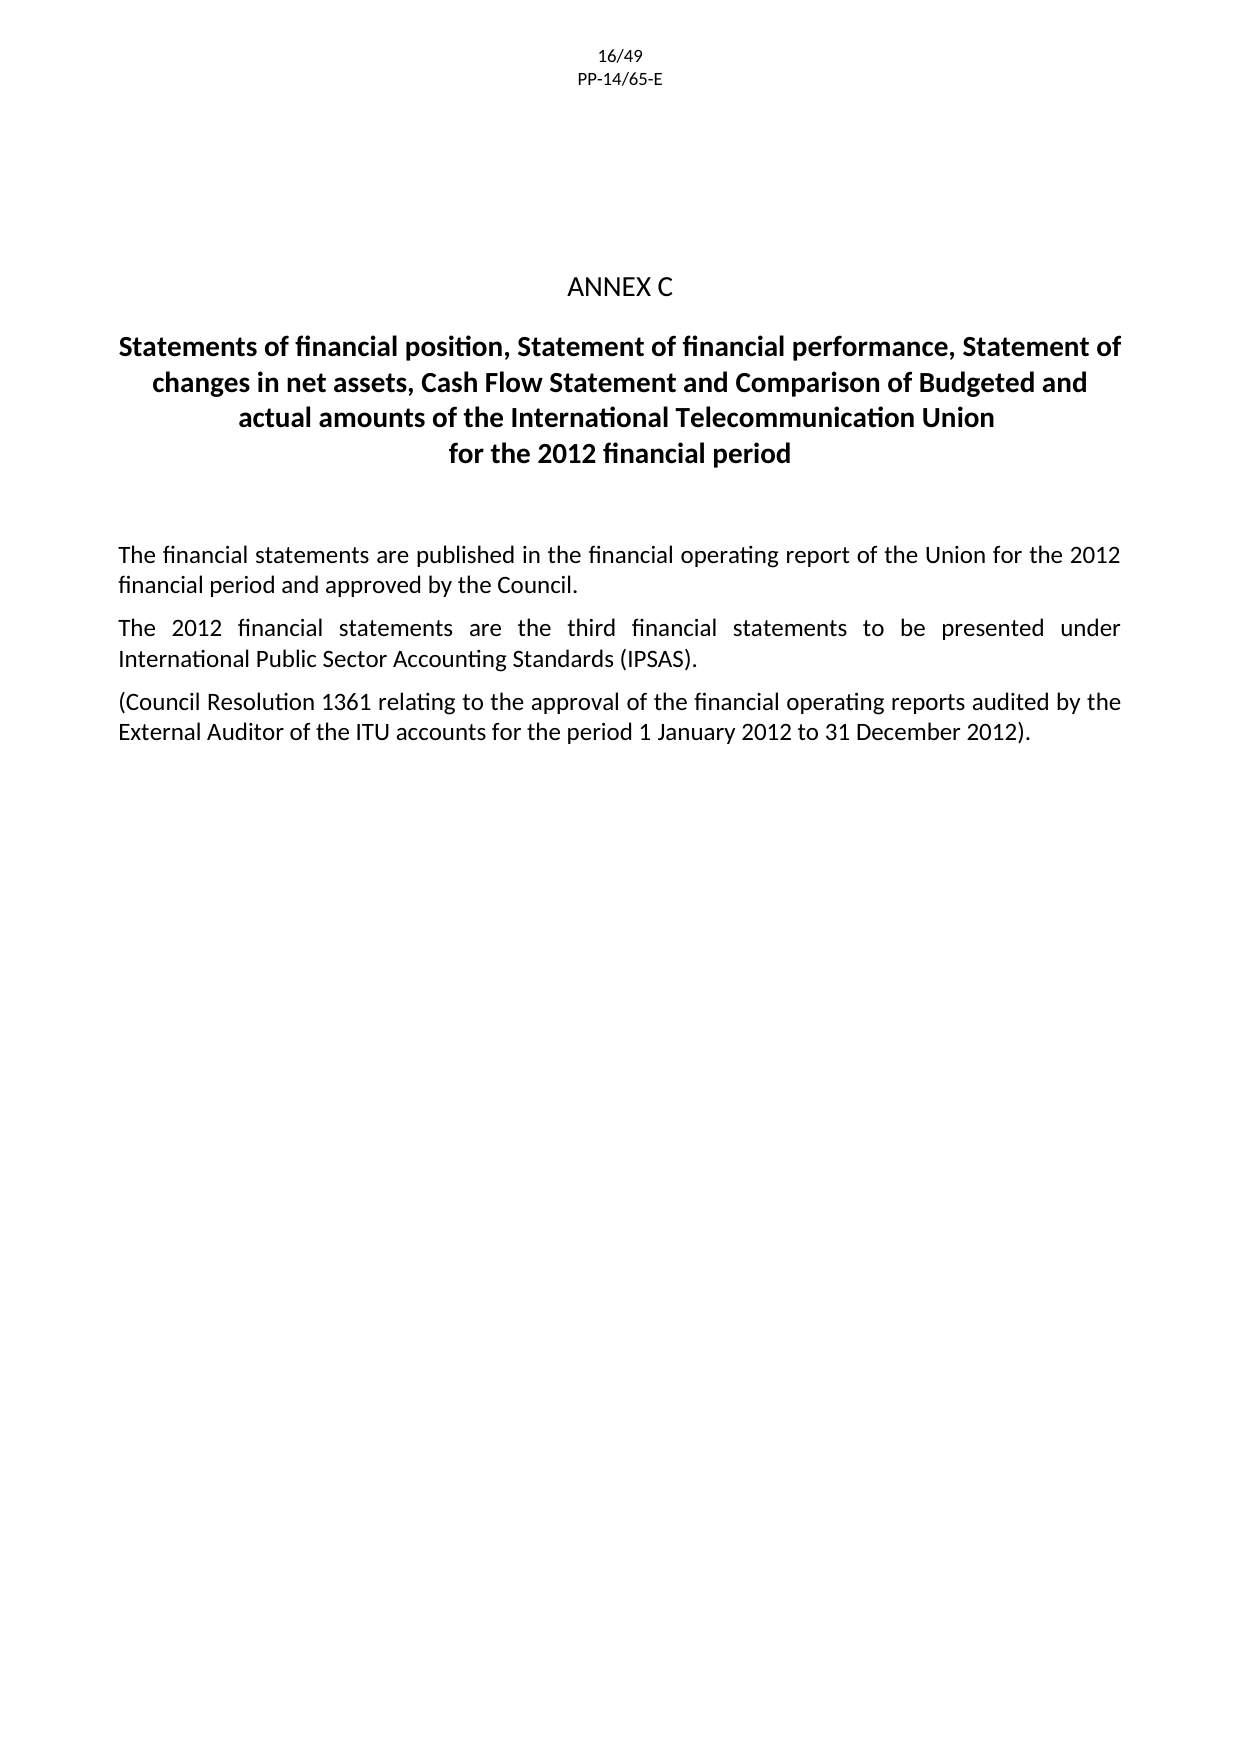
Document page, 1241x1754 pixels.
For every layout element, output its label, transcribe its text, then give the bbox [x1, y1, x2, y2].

text (Council Resolution 1361 relating to the approval of the financial operating reports audited by the External Auditor of the ITU accounts for the period 1 January 2012 to 31 December 2012). [118, 686, 1122, 747]
text ANNEX C [118, 268, 1122, 303]
text The financial statements are published in the financial operating report of the Union for the 2012 financial period and approved by the Council. [118, 539, 1122, 600]
text The 2012 financial statements are the third financial statements to be presented under International Public Sector Accounting Standards (IPSAS). [118, 612, 1122, 673]
title Statements of financial position, Statement of financial performance, Statement of changes in net assets, Cash Flow Statement and Comparison of Budgeted and actual amounts of the International Telecommunication Union for the 2012 financial period [118, 328, 1122, 471]
